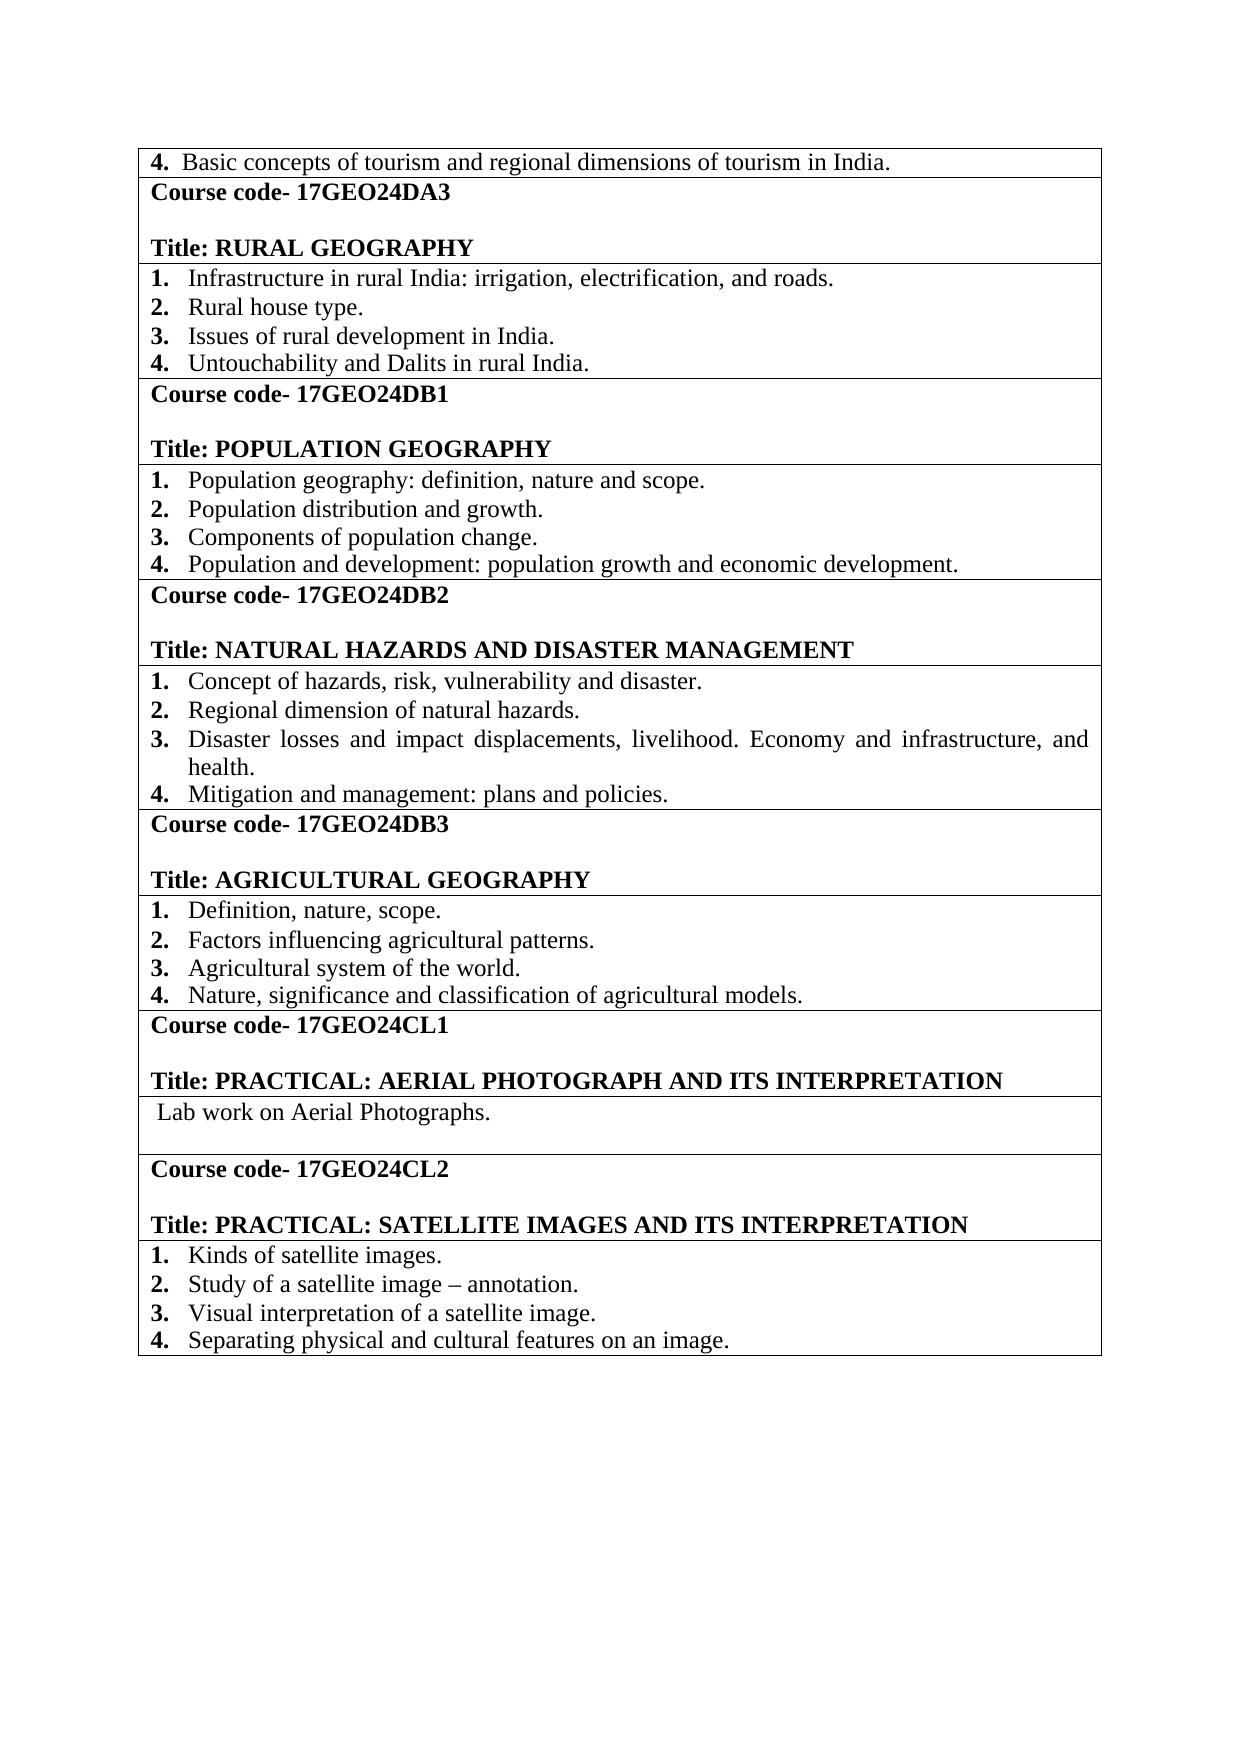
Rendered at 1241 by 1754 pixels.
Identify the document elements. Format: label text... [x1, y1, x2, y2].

table_cell Course code- 17GEO24CL2 Title: PRACTICAL: SATELLITE IMAGES AND ITS INTERPRETATION [139, 1155, 1101, 1240]
table_cell Course code- 17GEO24DB1 Title: POPULATION GEOGRAPHY [139, 379, 1101, 464]
table_cell Kinds of satellite images. Study of a satellite image – annotation. Visual interpretation of a satellite image. Separating physical and cultural features on an image. [139, 1241, 1101, 1355]
table_cell Lab work on Aerial Photographs. [139, 1097, 1101, 1153]
table_cell Course code- 17GEO24DB3 Title: AGRICULTURAL GEOGRAPHY [139, 810, 1101, 895]
table_cell Concept of hazards, risk, vulnerability and disaster. Regional dimension of natural hazards. Disaster losses and impact displacements, livelihood. Economy and infrastructure, and health. Mitigation and management: plans and policies. [139, 666, 1101, 809]
table_cell Course code- 17GEO24DA3 Title: RURAL GEOGRAPHY [139, 178, 1101, 263]
table_cell Definition, nature, scope. Factors influencing agricultural patterns. Agricultural system of the world. Nature, significance and classification of agricultural models. [139, 896, 1101, 1010]
table_cell Course code- 17GEO24DB2 Title: NATURAL HAZARDS AND DISASTER MANAGEMENT [139, 580, 1101, 665]
table_cell Population geography: definition, nature and scope. Population distribution and growth. Components of population change. Population and development: population growth and economic development. [139, 465, 1101, 579]
table_cell Infrastructure in rural India: irrigation, electrification, and roads. Rural house type. Issues of rural development in India. Untouchability and Dalits in rural India. [139, 264, 1101, 378]
table_cell Course code- 17GEO24CL1 Title: PRACTICAL: AERIAL PHOTOGRAPH AND ITS INTERPRETATION [139, 1011, 1101, 1096]
table_header 4. Basic concepts of tourism and regional dimensions of tourism in India. [139, 149, 1101, 177]
